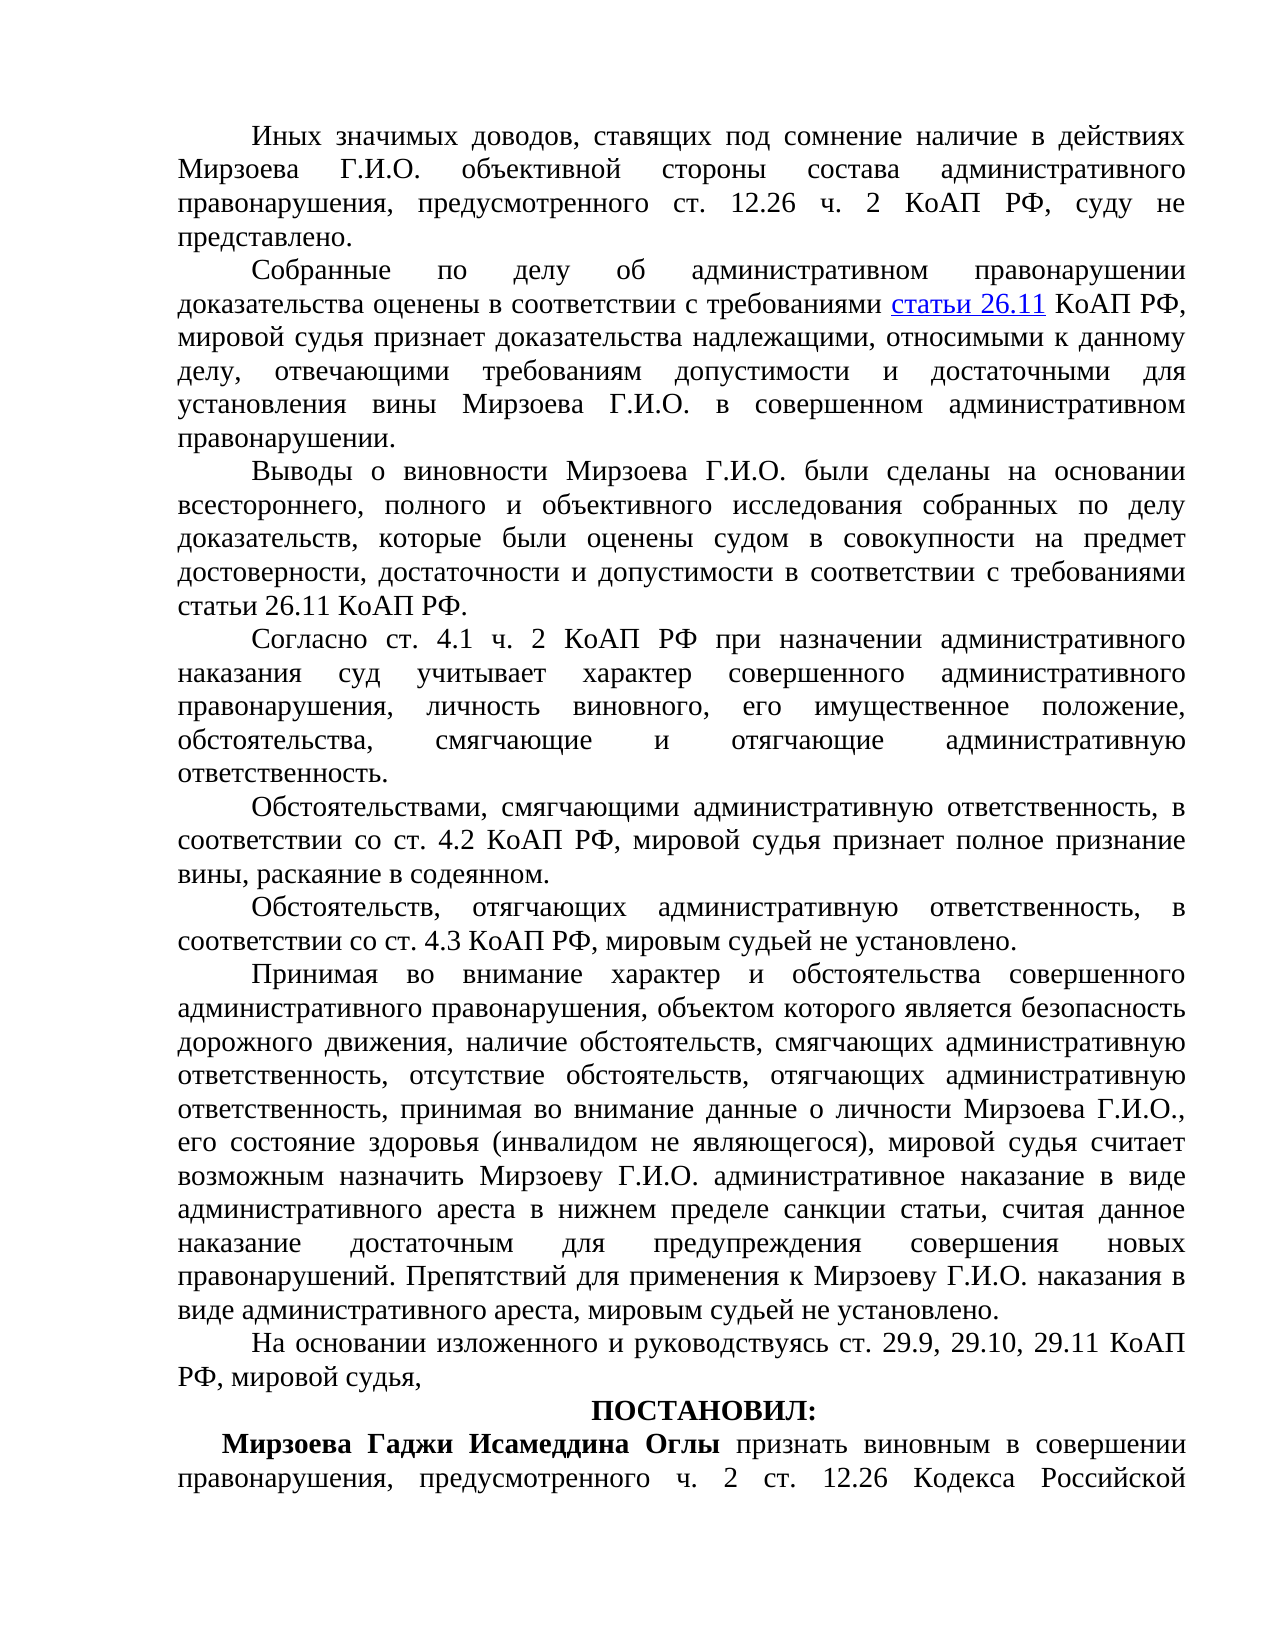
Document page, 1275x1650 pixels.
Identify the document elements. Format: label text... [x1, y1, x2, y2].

text Обстоятельствами, смягчающими административную ответственность, в соответствии со ст. 4.2 КоАП РФ, мировой судья признает полное признание вины, раскаяние в содеянном. [177, 789, 1186, 889]
text ПОСТАНОВИЛ: [177, 1393, 1186, 1426]
text На основании изложенного и руководствуясь ст. 29.9, 29.10, 29.11 КоАП РФ, мировой судья, [177, 1326, 1186, 1393]
text Согласно ст. 4.1 ч. 2 КоАП РФ при назначении административного наказания суд учитывает характер совершенного административного правонарушения, личность виновного, его имущественное положение, обстоятельства, смягчающие и отягчающие административную ответственность. [177, 621, 1186, 789]
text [177, 1426, 1186, 1493]
text Иных значимых доводов, ставящих под сомнение наличие в действиях Мирзоева Г.И.О. объективной стороны состава административного правонарушения, предусмотренного ст. 12.26 ч. 2 КоАП РФ, суду не представлено. [177, 118, 1186, 252]
text Обстоятельств, отягчающих административную ответственность, в соответствии со ст. 4.3 КоАП РФ, мировым судьей не установлено. [177, 889, 1186, 957]
text Принимая во внимание характер и обстоятельства совершенного административного правонарушения, объектом которого является безопасность дорожного движения, наличие обстоятельств, смягчающих административную ответственность, отсутствие обстоятельств, отягчающих административную ответственность, принимая во внимание данные о личности Мирзоева Г.И.О., его состояние здоровья (инвалидом не являющегося), мировой судья считает возможным назначить Мирзоеву Г.И.О. административное наказание в виде административного ареста в нижнем пределе санкции статьи, считая данное наказание достаточным для предупреждения совершения новых правонарушений. Препятствий для применения к Мирзоеву Г.И.О. наказания в виде административного ареста, мировым судьей не установлено. [177, 957, 1186, 1326]
text Выводы о виновности Мирзоева Г.И.О. были сделаны на основании всестороннего, полного и объективного исследования собранных по делу доказательств, которые были оценены судом в совокупности на предмет достоверности, достаточности и допустимости в соответствии с требованиями статьи 26.11 КоАП РФ. [177, 453, 1186, 621]
text Собранные по делу об административном правонарушении доказательства оценены в соответствии с требованиями статьи 26.11 КоАП РФ, мировой судья признает доказательства надлежащими, относимыми к данному делу, отвечающими требованиям допустимости и достаточными для установления вины Мирзоева Г.И.О. в совершенном административном правонарушении. [177, 252, 1186, 453]
